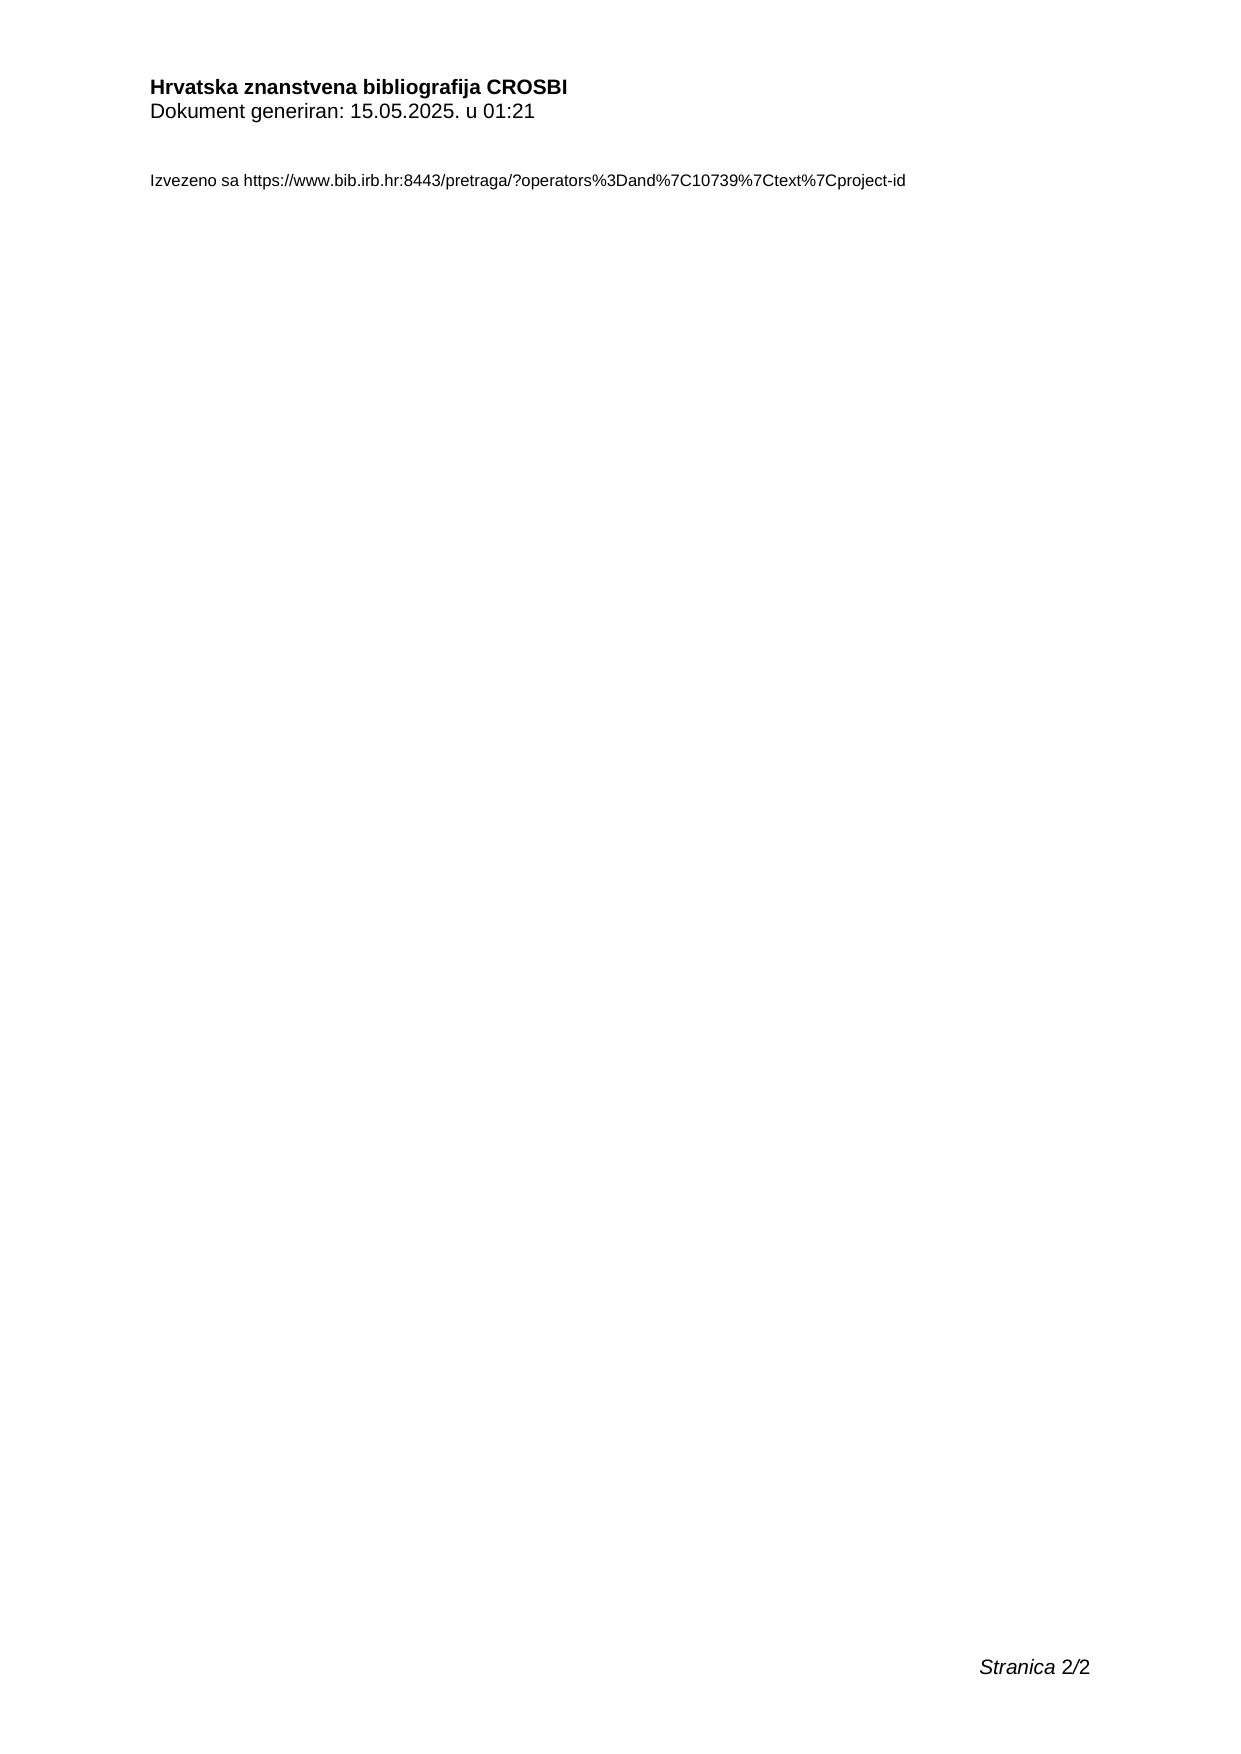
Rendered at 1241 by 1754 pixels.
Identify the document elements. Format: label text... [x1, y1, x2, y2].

text Izvezeno sa https://www.bib.irb.hr:8443/pretraga/?operators%3Dand%7C10739%7Ctext%7Cproject-id [150, 171, 1090, 190]
